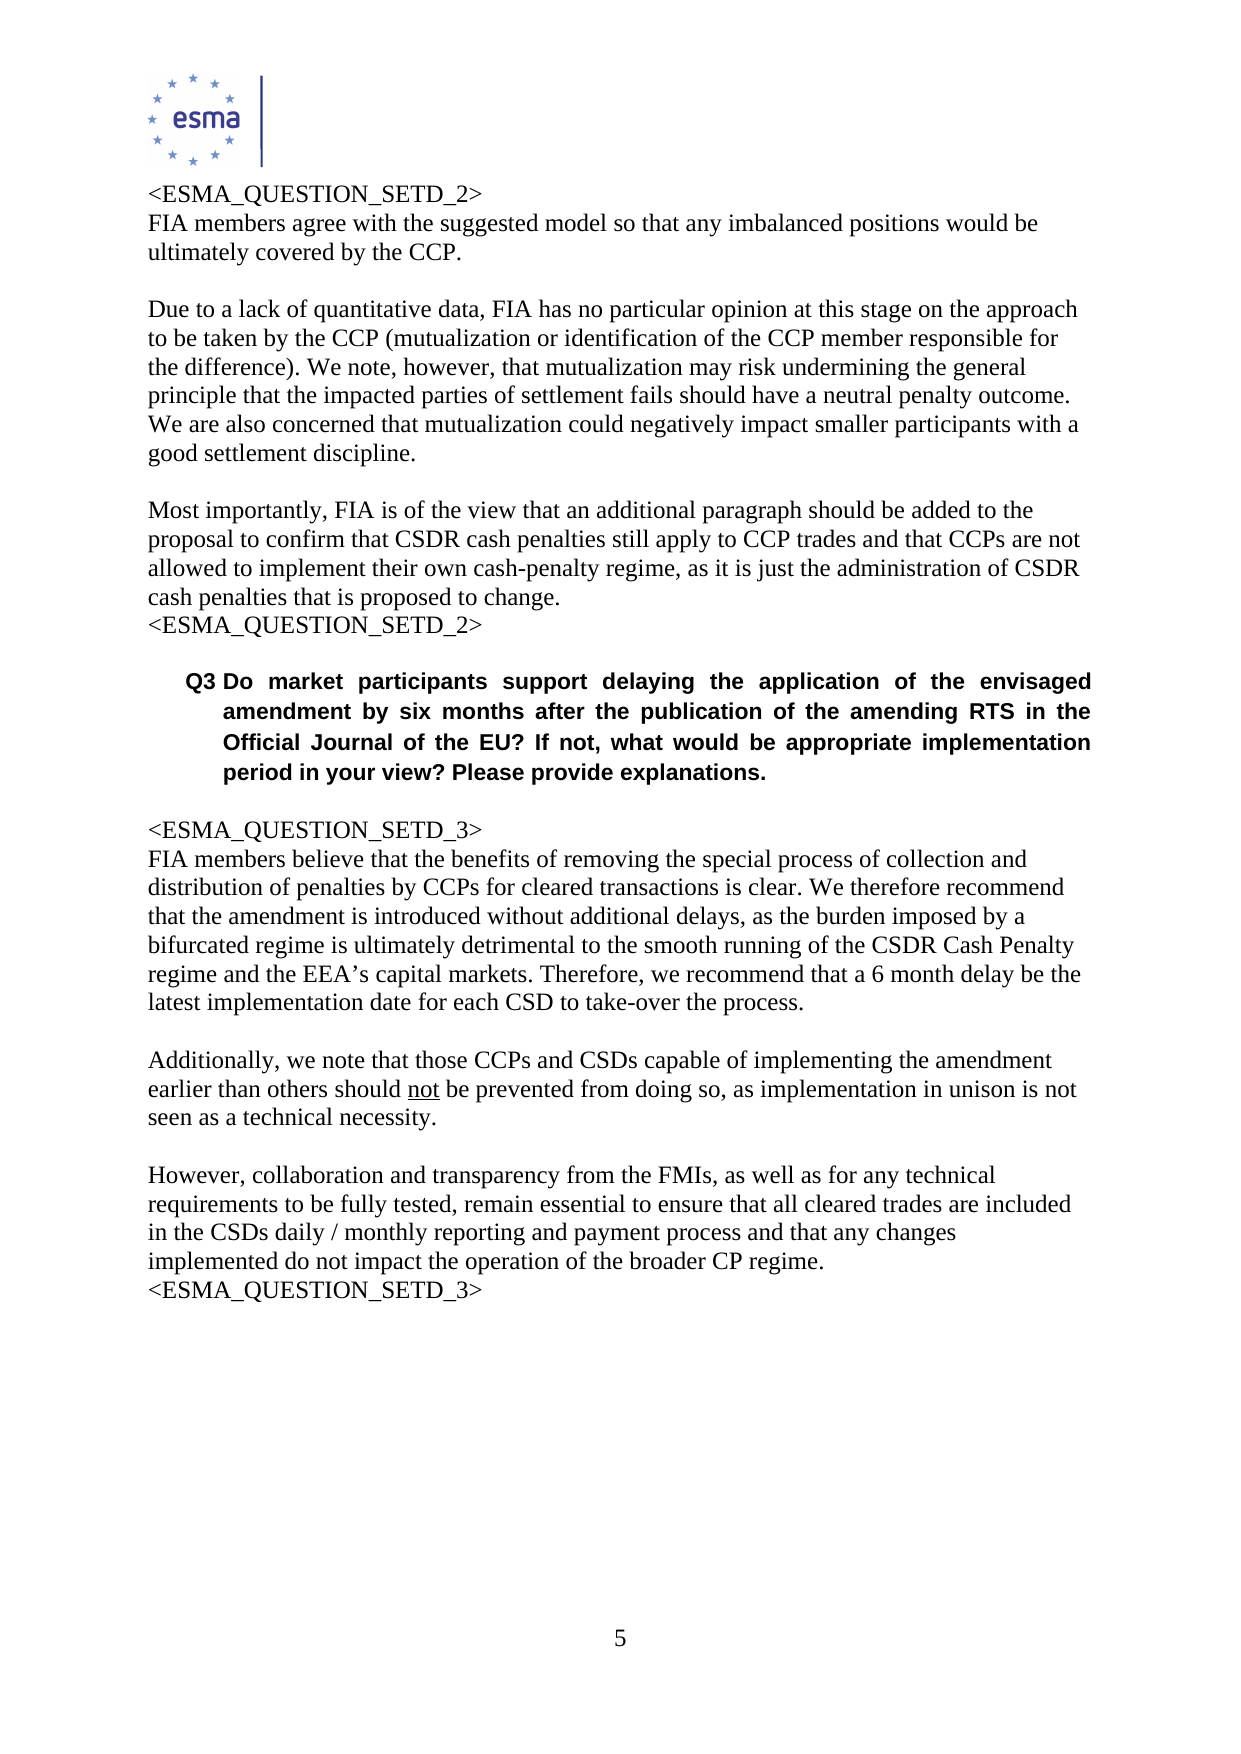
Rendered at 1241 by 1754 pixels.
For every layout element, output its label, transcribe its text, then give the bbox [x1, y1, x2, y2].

text <ESMA_QUESTION_SETD_3> [148, 1275, 1092, 1304]
text <ESMA_QUESTION_SETD_3> [148, 815, 1092, 844]
text FIA members believe that the benefits of removing the special process of collection and distribution of penalties by CCPs for cleared transactions is clear. We therefore recommend that the amendment is introduced without additional delays, as the burden imposed by a bifurcated regime is ultimately detrimental to the smooth running of the CSDR Cash Penalty regime and the EEA’s capital markets. Therefore, we recommend that a 6 month delay be the latest implementation date for each CSD to take-over the process. [148, 844, 1092, 1016]
text However, collaboration and transparency from the FMIs, as well as for any technical requirements to be fully tested, remain essential to ensure that all cleared trades are included in the CSDs daily / monthly reporting and payment process and that any changes implemented do not impact the operation of the broader CP regime. [148, 1160, 1092, 1275]
text Additionally, we note that those CCPs and CSDs capable of implementing the amendment earlier than others should not be prevented from doing so, as implementation in unison is not seen as a technical necessity. [148, 1045, 1092, 1131]
text <ESMA_QUESTION_SETD_2> [148, 611, 1092, 639]
picture [147, 73, 240, 166]
text Do market participants support delaying the application of the envisaged amendment by six months after the publication of the amending RTS in the Official Journal of the EU? If not, what would be appropriate implementation period in your view? Please provide explanations. [185, 668, 1092, 785]
text Most importantly, FIA is of the view that an additional paragraph should be added to the proposal to confirm that CSDR cash penalties still apply to CCP trades and that CCPs are not allowed to implement their own cash-penalty regime, as it is just the administration of CSDR cash penalties that is proposed to change. [148, 496, 1092, 611]
text FIA members agree with the suggested model so that any imbalanced positions would be ultimately covered by the CCP. [148, 208, 1092, 266]
text Due to a lack of quantitative data, FIA has no particular opinion at this stage on the approach to be taken by the CCP (mutualization or identification of the CCP member responsible for the difference). We note, however, that mutualization may risk undermining the general principle that the impacted parties of settlement fails should have a neutral penalty outcome. We are also concerned that mutualization could negatively impact smaller participants with a good settlement discipline. [148, 294, 1092, 467]
text <ESMA_QUESTION_SETD_2> [148, 179, 1092, 208]
